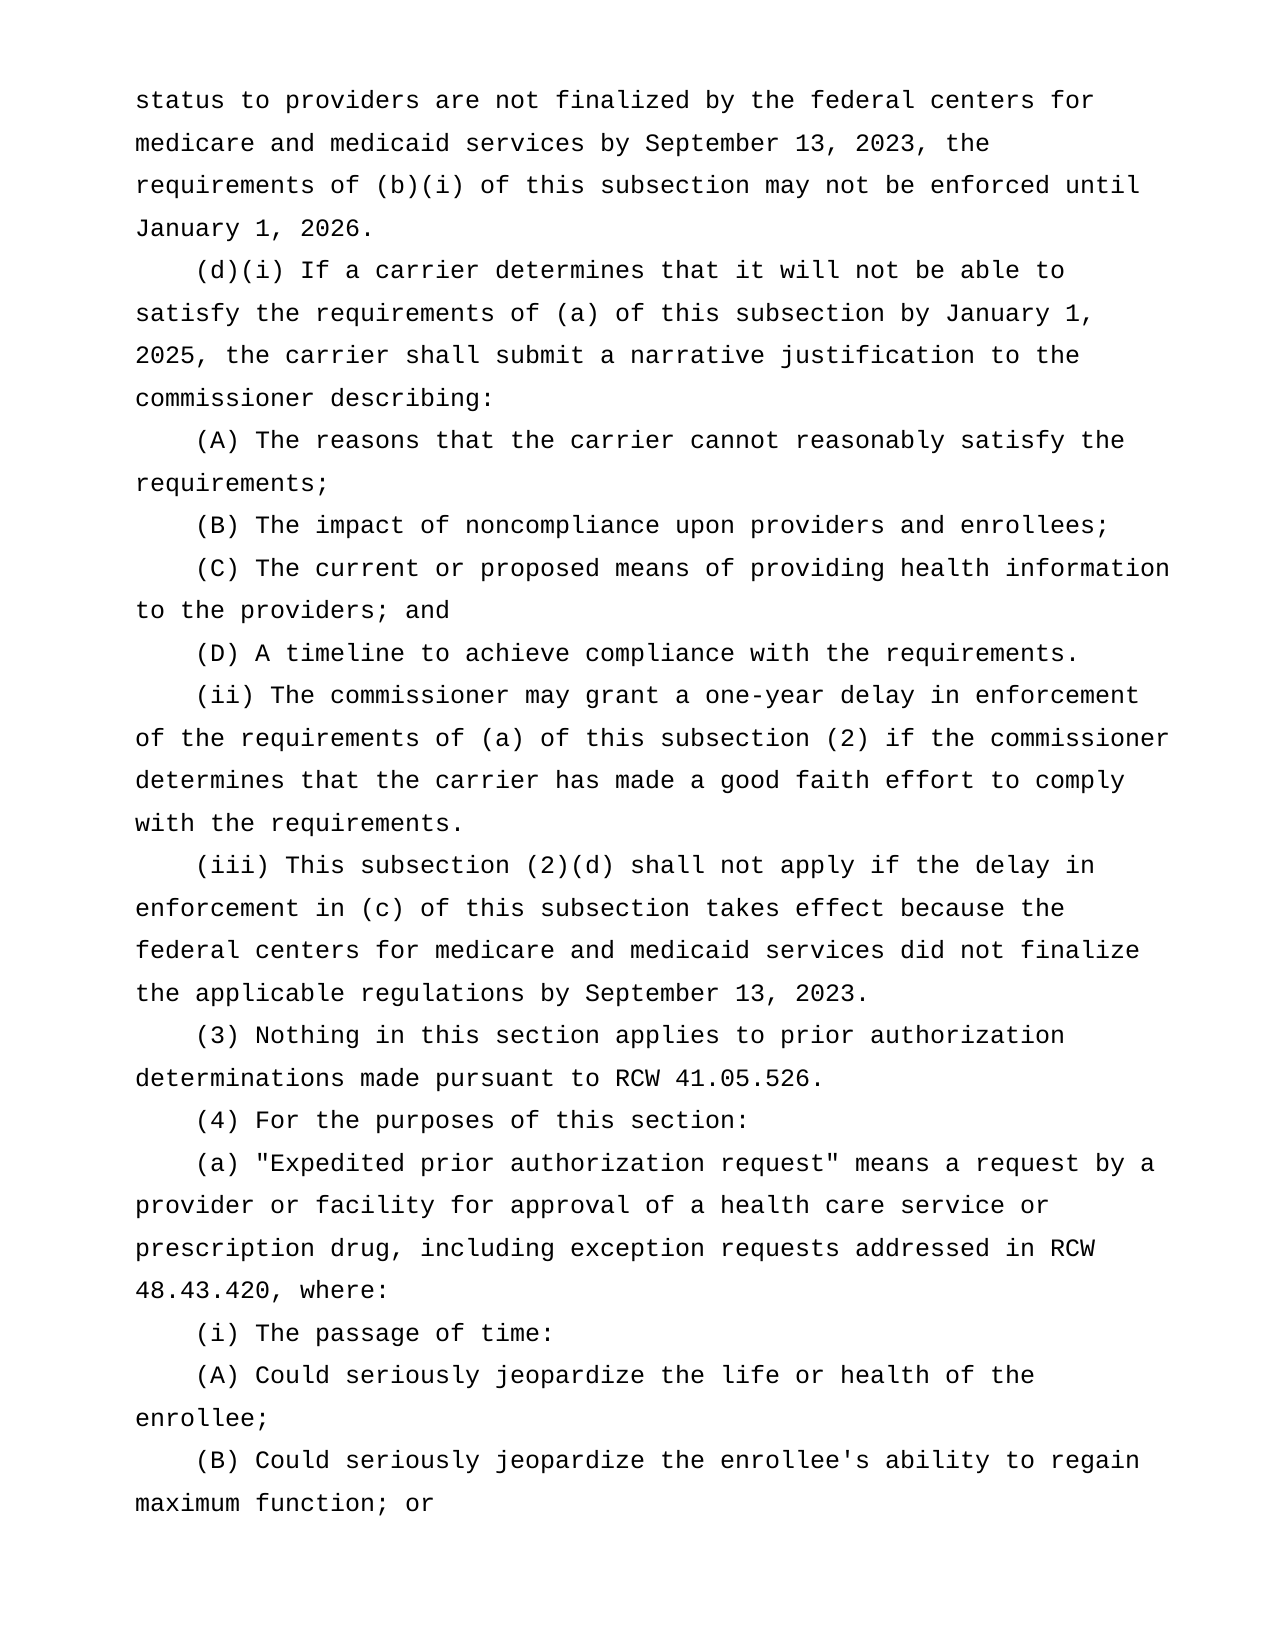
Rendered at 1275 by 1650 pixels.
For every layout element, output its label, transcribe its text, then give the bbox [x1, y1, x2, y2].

text (4) For the purposes of this section: [135, 1095, 1170, 1137]
text (B) Could seriously jeopardize the enrollee's ability to regain maximum function; or [135, 1435, 1170, 1520]
text (C) The current or proposed means of providing health information to the providers; and [135, 542, 1170, 627]
text (iii) This subsection (2)(d) shall not apply if the delay in enforcement in (c) of this subsection takes effect because the federal centers for medicare and medicaid services did not finalize the applicable regulations by September 13, 2023. [135, 840, 1170, 1010]
text (B) The impact of noncompliance upon providers and enrollees; [135, 500, 1170, 542]
text (3) Nothing in this section applies to prior authorization determinations made pursuant to RCW 41.05.526. [135, 1010, 1170, 1095]
text (A) Could seriously jeopardize the life or health of the enrollee; [135, 1350, 1170, 1435]
text (a) "Expedited prior authorization request" means a request by a provider or facility for approval of a health care service or prescription drug, including exception requests addressed in RCW 48.43.420, where: [135, 1137, 1170, 1307]
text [135, 75, 1170, 245]
text (d)(i) If a carrier determines that it will not be able to satisfy the requirements of (a) of this subsection by January 1, 2025, the carrier shall submit a narrative justification to the commissioner describing: [135, 245, 1170, 415]
text (i) The passage of time: [135, 1307, 1170, 1350]
text (D) A timeline to achieve compliance with the requirements. [135, 627, 1170, 670]
text (A) The reasons that the carrier cannot reasonably satisfy the requirements; [135, 415, 1170, 500]
text (ii) The commissioner may grant a one-year delay in enforcement of the requirements of (a) of this subsection (2) if the commissioner determines that the carrier has made a good faith effort to comply with the requirements. [135, 670, 1170, 840]
